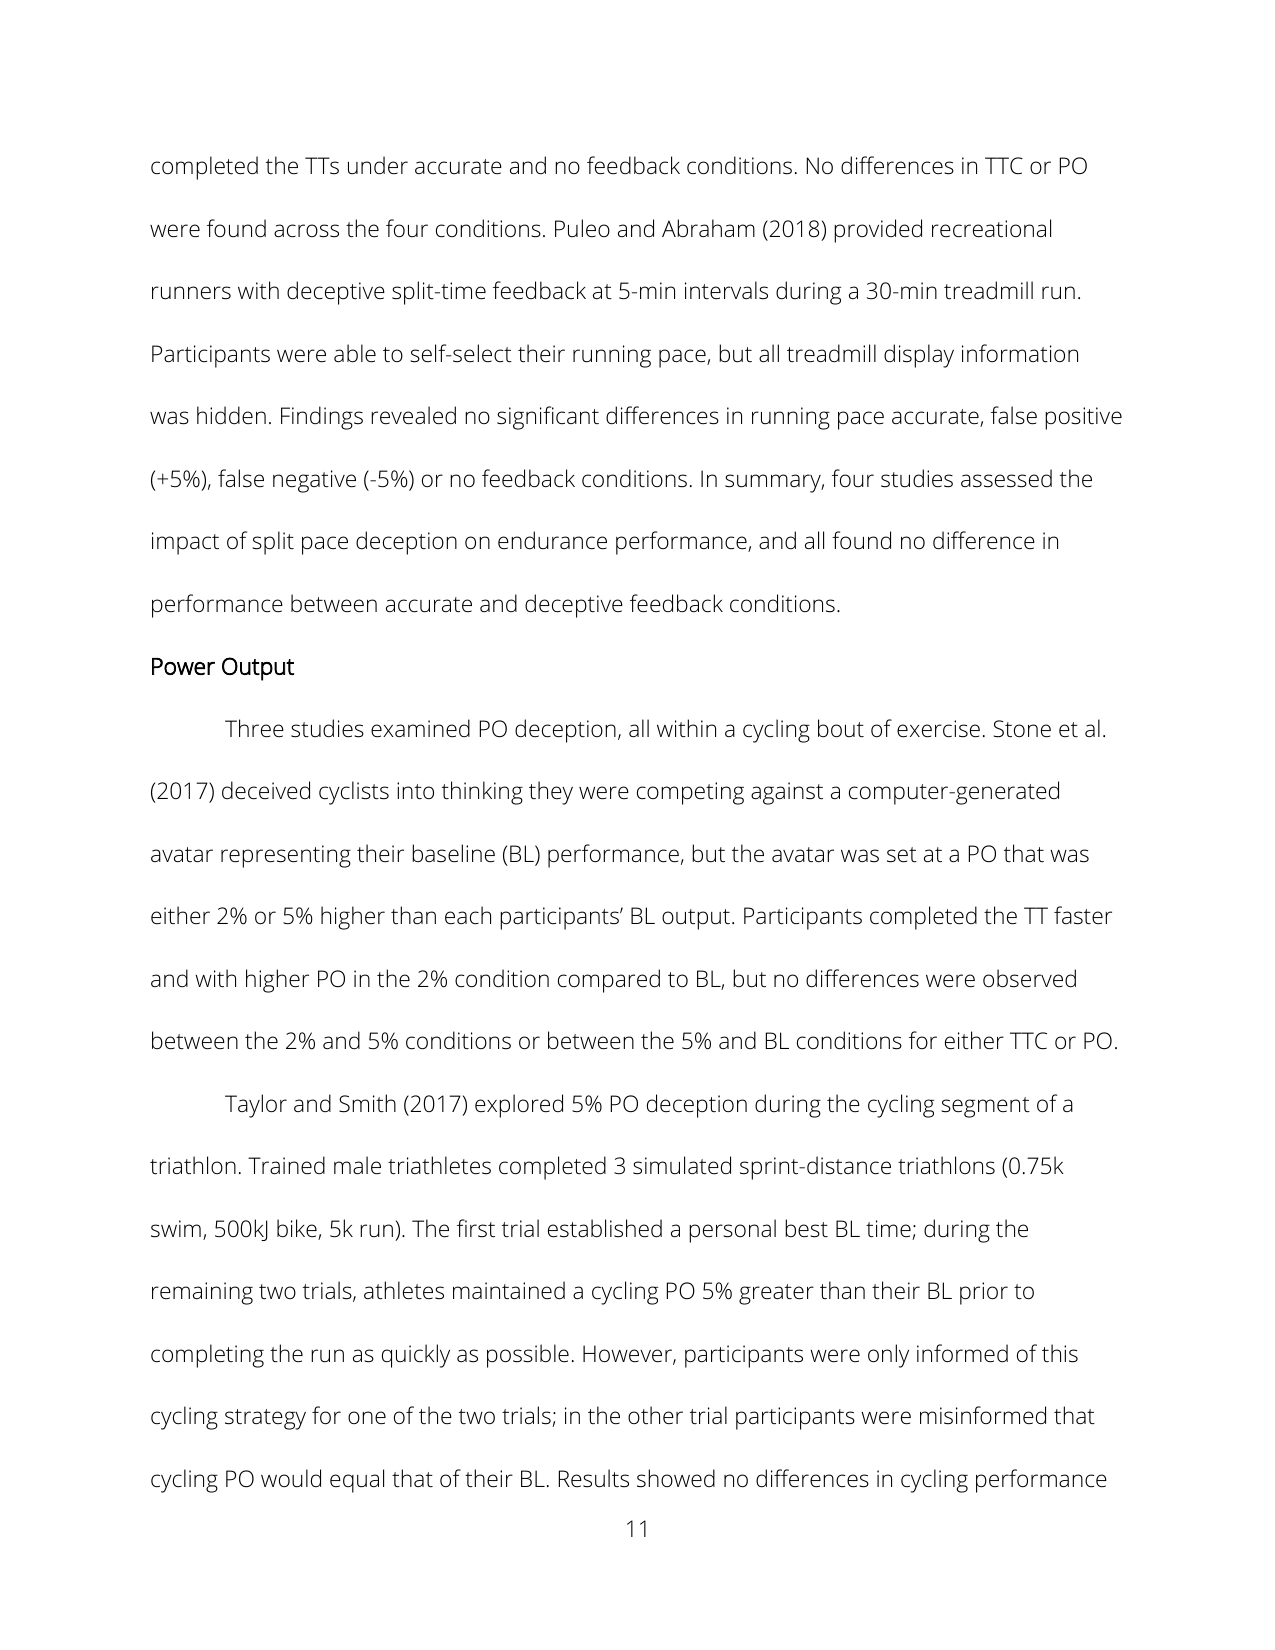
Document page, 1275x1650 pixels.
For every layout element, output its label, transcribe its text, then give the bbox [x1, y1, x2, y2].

text Three studies examined PO deception, all within a cycling bout of exercise. Stone et al. (2017) deceived cyclists into thinking they were competing against a computer-generated avatar representing their baseline (BL) performance, but the avatar was set at a PO that was either 2% or 5% higher than each participants’ BL output. Participants completed the TT faster and with higher PO in the 2% condition compared to BL, but no differences were observed between the 2% and 5% conditions or between the 5% and BL conditions for either TTC or PO. [150, 712, 1125, 1056]
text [150, 1087, 1125, 1494]
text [150, 150, 1125, 619]
text Power Output [150, 650, 1125, 681]
